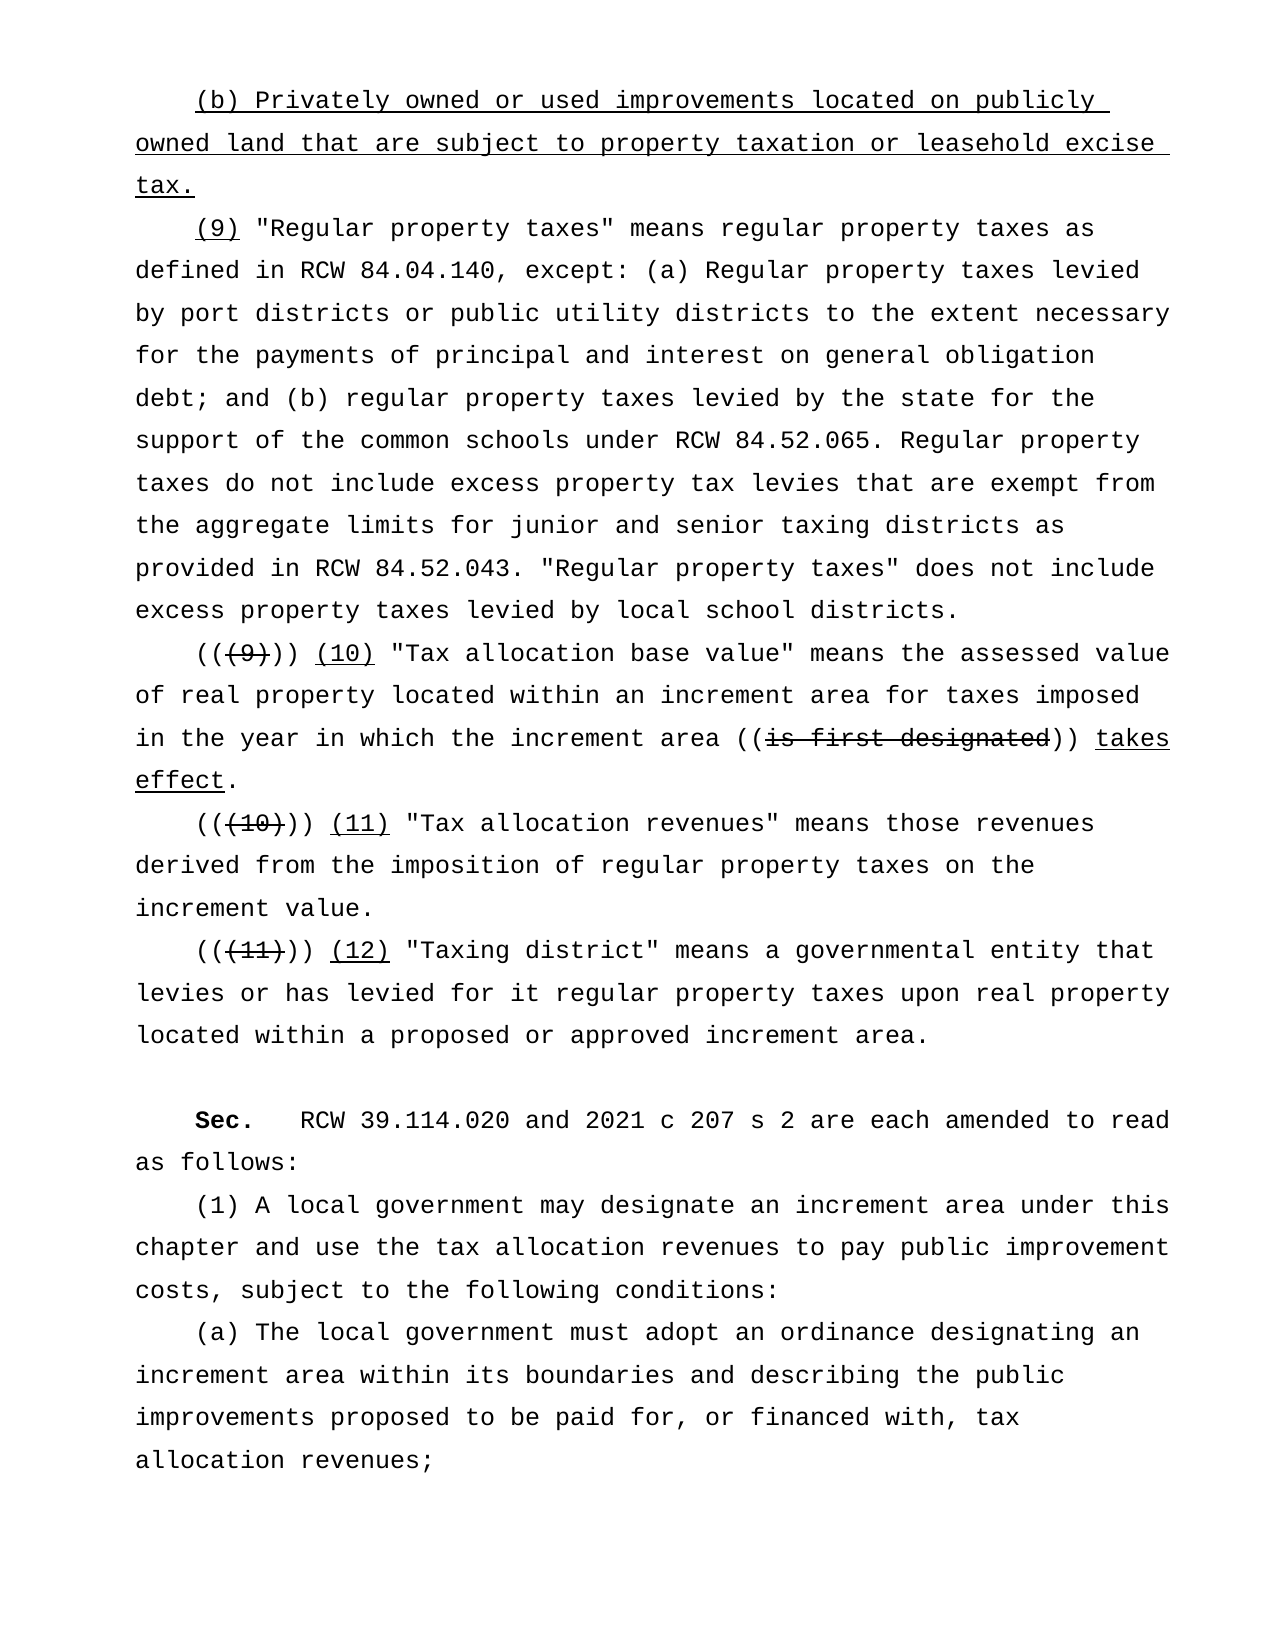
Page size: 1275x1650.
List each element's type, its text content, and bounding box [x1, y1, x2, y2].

text (((10))) (11) "Tax allocation revenues" means those revenues derived from the imposition of regular property taxes on the increment value. [135, 797, 1170, 925]
text (1) A local government may designate an increment area under this chapter and use the tax allocation revenues to pay public improvement costs, subject to the following conditions: [135, 1179, 1170, 1307]
text (((11))) (12) "Taxing district" means a governmental entity that levies or has levied for it regular property taxes upon real property located within a proposed or approved increment area. [135, 925, 1170, 1052]
text (b) Privately owned or used improvements located on publicly owned land that are subject to property taxation or leasehold excise tax. [135, 155, 1170, 202]
text (((9))) (10) "Tax allocation base value" means the assessed value of real property located within an increment area for taxes imposed in the year in which the increment area ((is first designated)) takes effect. [135, 627, 1170, 797]
text (9) "Regular property taxes" means regular property taxes as defined in RCW 84.04.140, except: (a) Regular property taxes levied by port districts or public utility districts to the extent necessary for the payments of principal and interest on general obligation debt; and (b) regular property taxes levied by the state for the support of the common schools under RCW 84.52.065. Regular property taxes do not include excess property tax levies that are exempt from the aggregate limits for junior and senior taxing districts as provided in RCW 84.52.043. "Regular property taxes" does not include excess property taxes levied by local school districts. [135, 202, 1170, 627]
text Sec. RCW 39.114.020 and 2021 c 207 s 2 are each amended to read as follows: [135, 1094, 1170, 1179]
text (a) The local government must adopt an ordinance designating an increment area within its boundaries and describing the public improvements proposed to be paid for, or financed with, tax allocation revenues; [135, 1307, 1170, 1477]
text (b) Privately owned or used improvements located on publicly owned land that are subject to property taxation or leasehold excise tax. [135, 75, 1170, 154]
